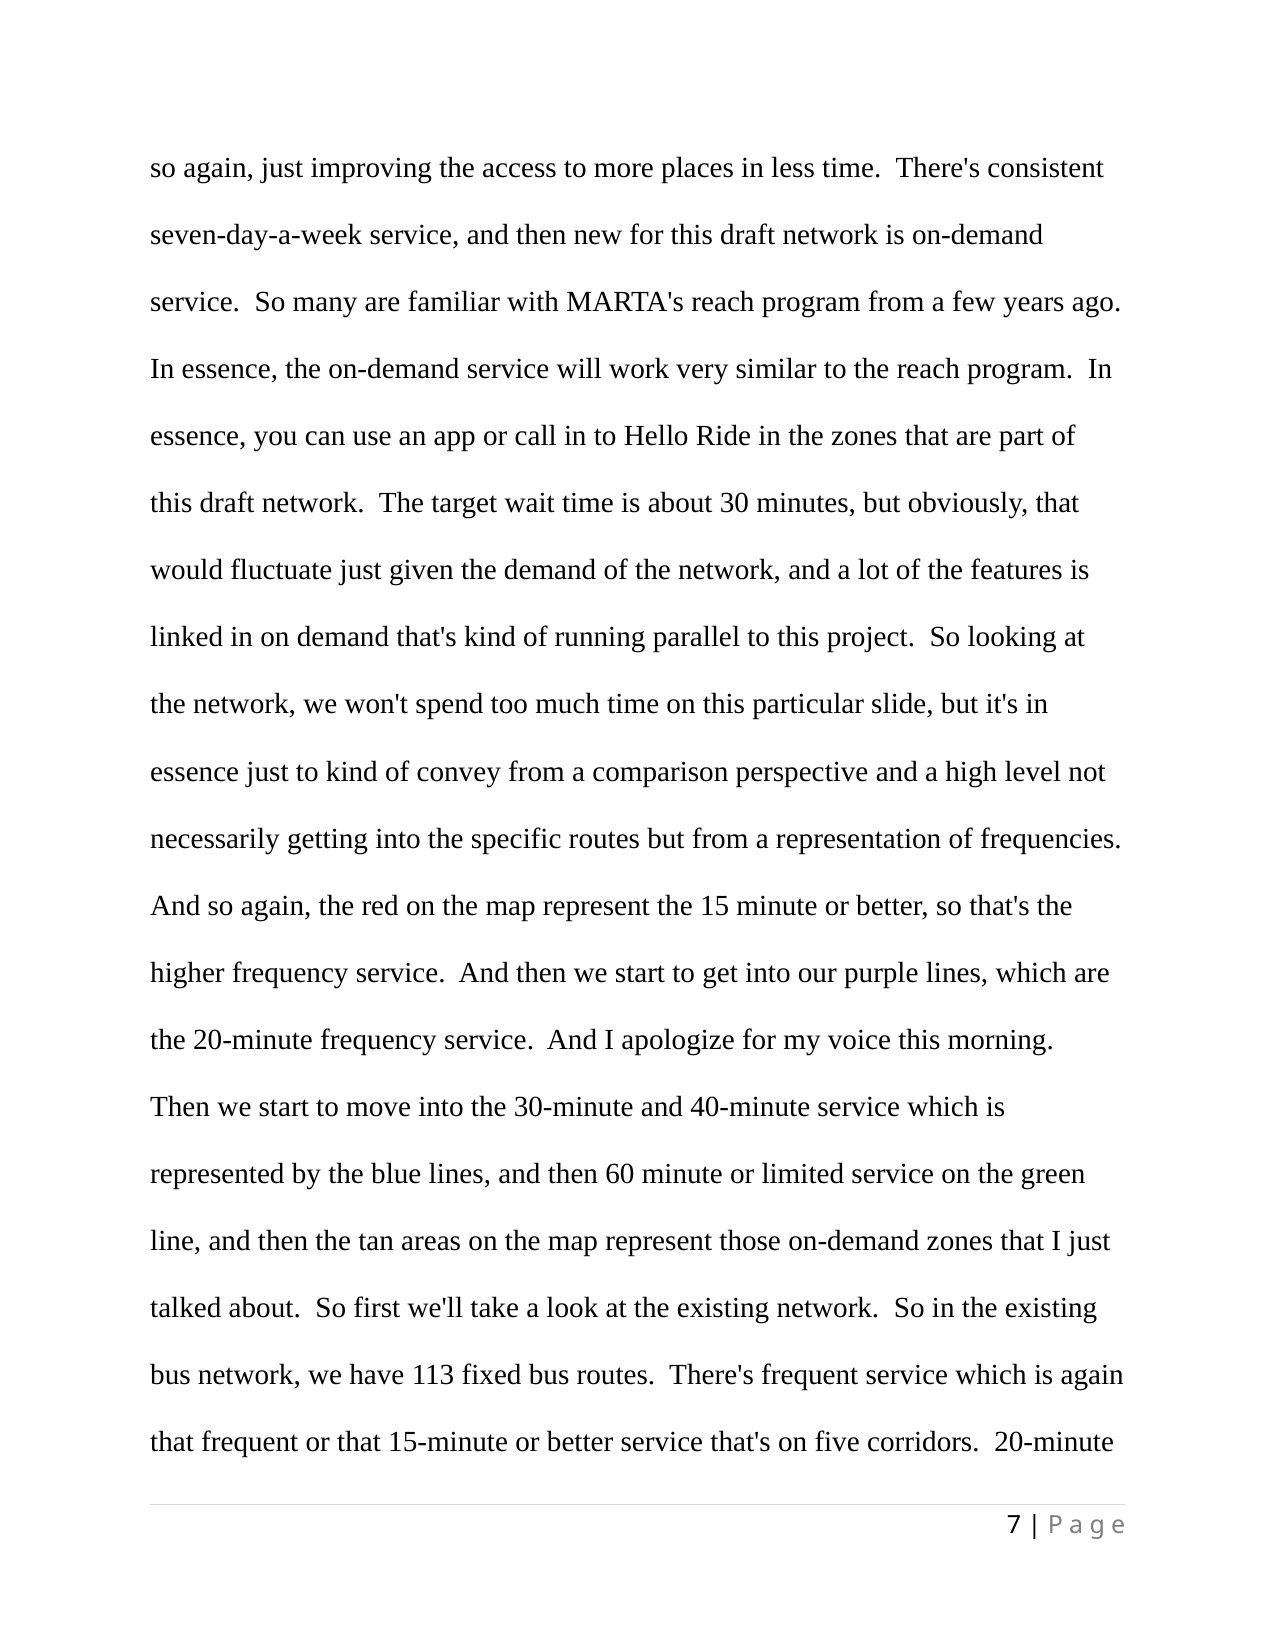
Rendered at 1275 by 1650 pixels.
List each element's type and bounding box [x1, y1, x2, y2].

text [150, 150, 1125, 1458]
